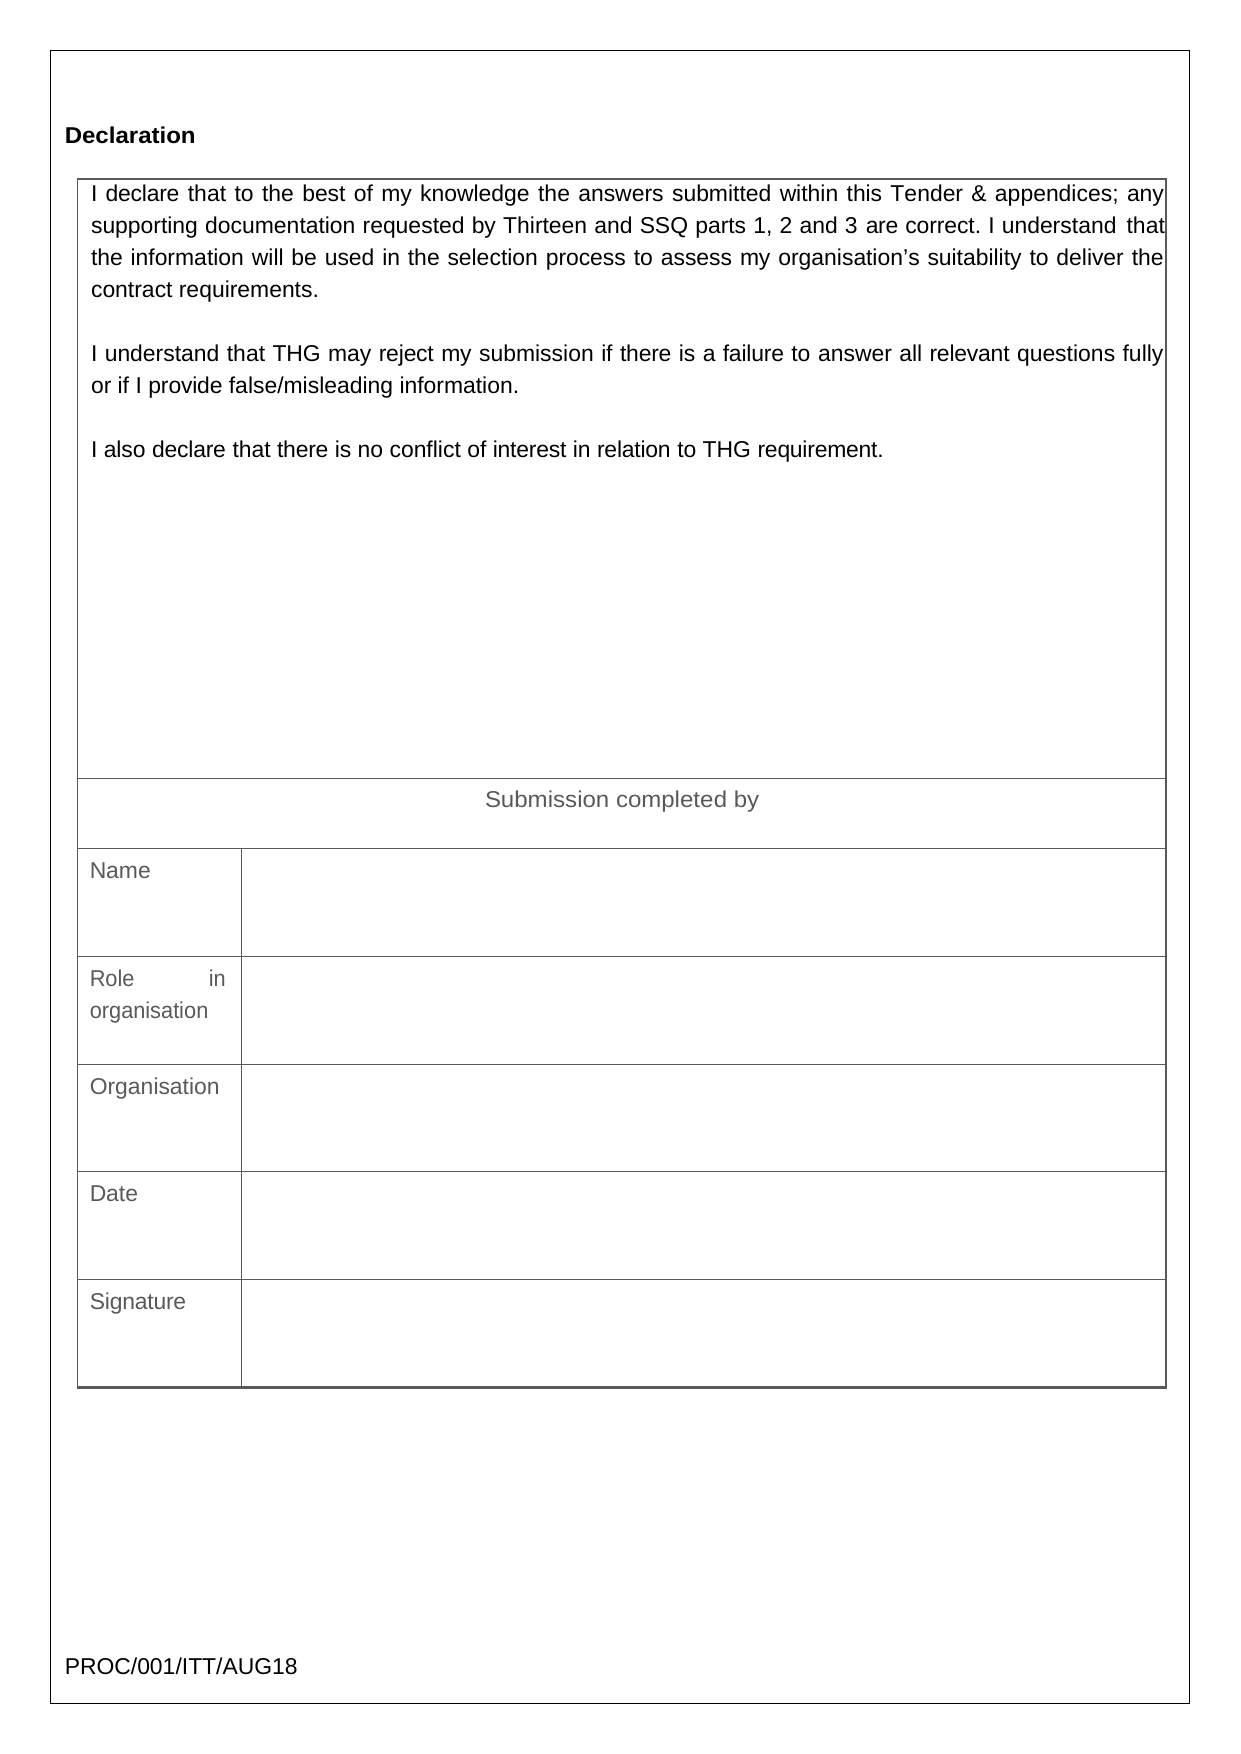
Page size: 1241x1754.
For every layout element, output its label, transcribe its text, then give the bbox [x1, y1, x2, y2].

table_cell [242, 849, 1165, 956]
table_cell Date [78, 1172, 241, 1279]
table_cell [242, 957, 1165, 1063]
table_cell Organisation [78, 1065, 241, 1171]
table_cell Signature [78, 1280, 241, 1386]
table_header I declare that to the best of my knowledge the answers submitted within this Tender & appendices; any supporting documentation requested by Thirteen and SSQ parts 1, 2 and 3 are correct. I understand that the information will be used in the selection process to assess my organisation’s suitability to deliver the contract requirements. I understand that THG may reject my submission if there is a failure to answer all relevant questions fully or if I provide false/misleading information. I also declare that there is no conflict of interest in relation to THG requirement. [78, 180, 1165, 778]
subtitle Declaration [64, 122, 1176, 148]
table_cell Role in organisation [78, 957, 241, 1063]
table_cell [242, 1172, 1165, 1279]
table_cell [242, 1065, 1165, 1171]
table_cell Submission completed by [78, 779, 1165, 848]
table_cell Name [78, 849, 241, 956]
table_cell [242, 1280, 1165, 1386]
